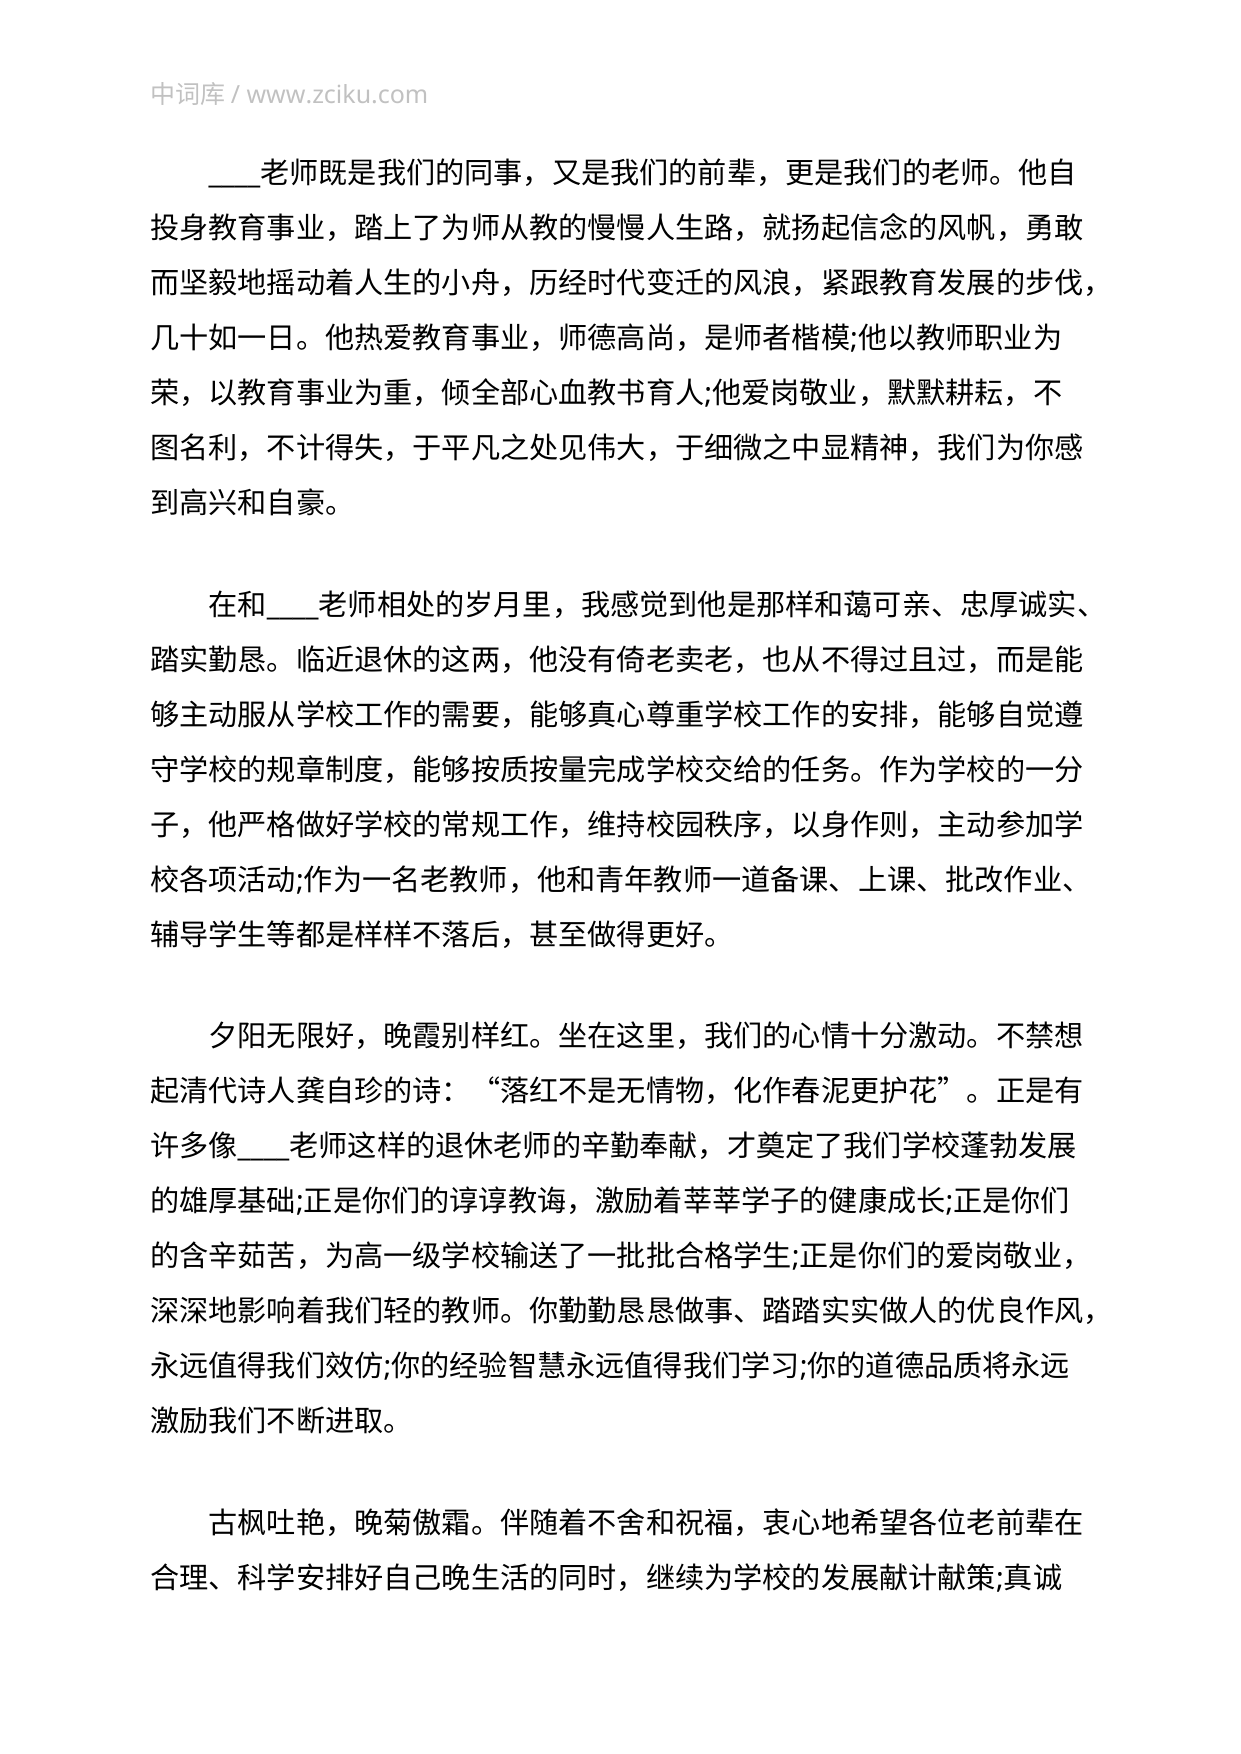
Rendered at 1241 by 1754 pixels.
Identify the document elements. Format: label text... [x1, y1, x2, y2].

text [150, 1499, 1090, 1597]
text 夕阳无限好，晚霞别样红。坐在这里，我们的心情十分激动。不禁想起清代诗人龚自珍的诗：“落红不是无情物，化作春泥更护花”。正是有许多像____老师这样的退休老师的辛勤奉献，才奠定了我们学校蓬勃发展的雄厚基础;正是你们的谆谆教诲，激励着莘莘学子的健康成长;正是你们的含辛茹苦，为高一级学校输送了一批批合格学生;正是你们的爱岗敬业，深深地影响着我们轻的教师。你勤勤恳恳做事、踏踏实实做人的优良作风，永远值得我们效仿;你的经验智慧永远值得我们学习;你的道德品质将永远激励我们不断进取。 [150, 1013, 1090, 1440]
text 在和____老师相处的岁月里，我感觉到他是那样和蔼可亲、忠厚诚实、踏实勤恳。临近退休的这两，他没有倚老卖老，也从不得过且过，而是能够主动服从学校工作的需要，能够真心尊重学校工作的安排，能够自觉遵守学校的规章制度，能够按质按量完成学校交给的任务。作为学校的一分子，他严格做好学校的常规工作，维持校园秩序，以身作则，主动参加学校各项活动;作为一名老教师，他和青年教师一道备课、上课、批改作业、辅导学生等都是样样不落后，甚至做得更好。 [150, 581, 1090, 953]
text ____老师既是我们的同事，又是我们的前辈，更是我们的老师。他自投身教育事业，踏上了为师从教的慢慢人生路，就扬起信念的风帆，勇敢而坚毅地摇动着人生的小舟，历经时代变迁的风浪，紧跟教育发展的步伐，几十如一日。他热爱教育事业，师德高尚，是师者楷模;他以教师职业为荣，以教育事业为重，倾全部心血教书育人;他爱岗敬业，默默耕耘，不图名利，不计得失，于平凡之处见伟大，于细微之中显精神，我们为你感到高兴和自豪。 [150, 150, 1090, 522]
